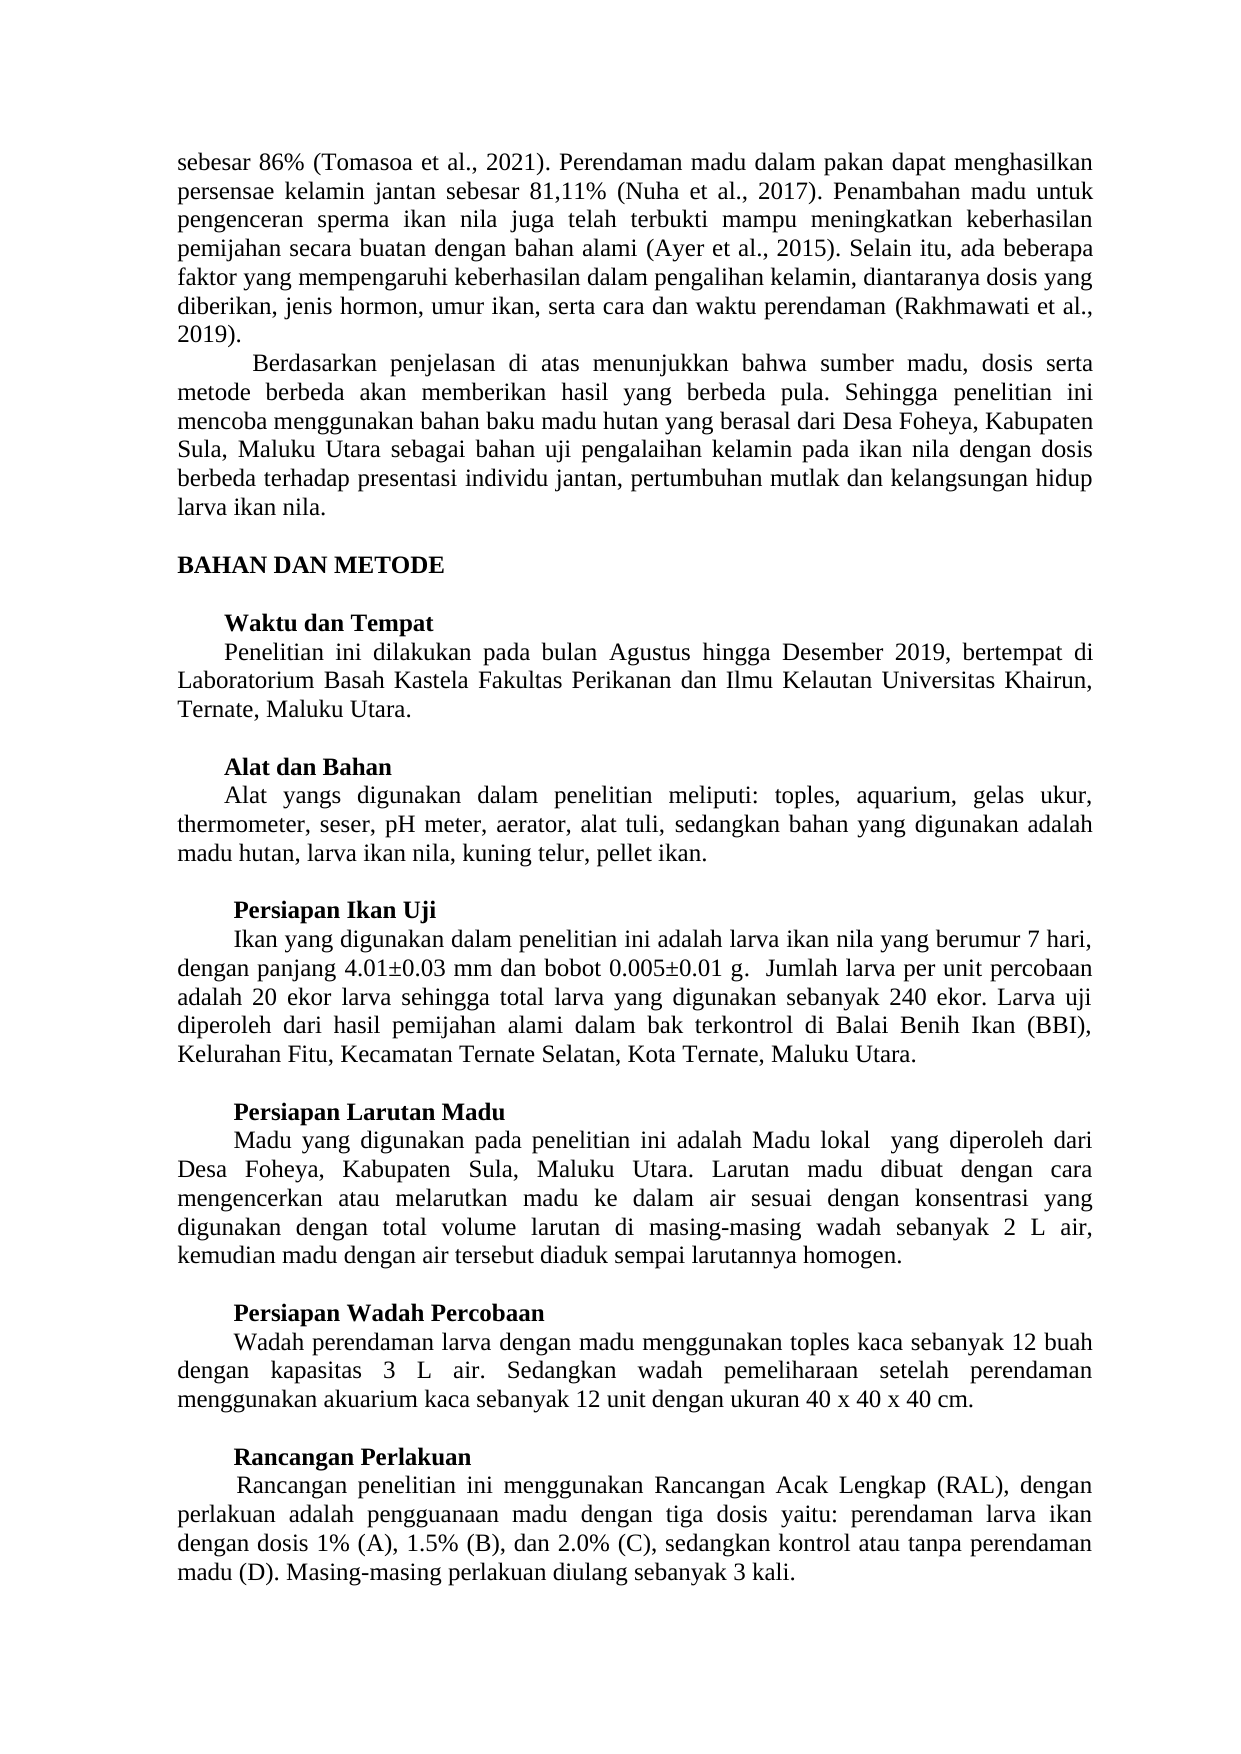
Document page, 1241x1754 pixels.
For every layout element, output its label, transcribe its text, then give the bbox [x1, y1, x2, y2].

text Persiapan Wadah Percobaan [177, 1298, 1093, 1327]
text Madu yang digunakan pada penelitian ini adalah Madu lokal yang diperoleh dari Desa Foheya, Kabupaten Sula, Maluku Utara. Larutan madu dibuat dengan cara mengencerkan atau melarutkan madu ke dalam air sesuai dengan konsentrasi yang digunakan dengan total volume larutan di masing-masing wadah sebanyak 2 L air, kemudian madu dengan air tersebut diaduk sempai larutannya homogen. [177, 1125, 1093, 1269]
text Alat dan Bahan [177, 752, 1093, 780]
text Rancangan Perlakuan [177, 1442, 1093, 1470]
text BAHAN DAN METODE [177, 550, 1093, 579]
text Persiapan Ikan Uji [177, 895, 1093, 924]
text Rancangan penelitian ini menggunakan Rancangan Acak Lengkap (RAL), dengan perlakuan adalah pengguanaan madu dengan tiga dosis yaitu: perendaman larva ikan dengan dosis 1% (A), 1.5% (B), dan 2.0% (C), sedangkan kontrol atau tanpa perendaman madu (D). Masing-masing perlakuan diulang sebanyak 3 kali. [177, 1470, 1093, 1585]
text Persiapan Larutan Madu [177, 1097, 1093, 1125]
text Penelitian ini dilakukan pada bulan Agustus hingga Desember 2019, bertempat di Laboratorium Basah Kastela Fakultas Perikanan dan Ilmu Kelautan Universitas Khairun, Ternate, Maluku Utara. [177, 637, 1093, 723]
text Wadah perendaman larva dengan madu menggunakan toples kaca sebanyak 12 buah dengan kapasitas 3 L air. Sedangkan wadah pemeliharaan setelah perendaman menggunakan akuarium kaca sebanyak 12 unit dengan ukuran 40 x 40 x 40 cm. [177, 1327, 1093, 1413]
text Berdasarkan penjelasan di atas menunjukkan bahwa sumber madu, dosis serta metode berbeda akan memberikan hasil yang berbeda pula. Sehingga penelitian ini mencoba menggunakan bahan baku madu hutan yang berasal dari Desa Foheya, Kabupaten Sula, Maluku Utara sebagai bahan uji pengalaihan kelamin pada ikan nila dengan dosis berbeda terhadap presentasi individu jantan, pertumbuhan mutlak dan kelangsungan hidup larva ikan nila. [177, 348, 1093, 521]
text Ikan yang digunakan dalam penelitian ini adalah larva ikan nila yang berumur 7 hari, dengan panjang 4.01±0.03 mm dan bobot 0.005±0.01 g. Jumlah larva per unit percobaan adalah 20 ekor larva sehingga total larva yang digunakan sebanyak 240 ekor. Larva uji diperoleh dari hasil pemijahan alami dalam bak terkontrol di Balai Benih Ikan (BBI), Kelurahan Fitu, Kecamatan Ternate Selatan, Kota Ternate, Maluku Utara. [177, 924, 1093, 1068]
text Waktu dan Tempat [177, 608, 1093, 637]
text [177, 147, 1093, 348]
list Alat yangs digunakan dalam penelitian meliputi: toples, aquarium, gelas ukur, thermometer, seser, pH meter, aerator, alat tuli, sedangkan bahan yang digunakan adalah madu hutan, larva ikan nila, kuning telur, pellet ikan. [177, 780, 1093, 867]
